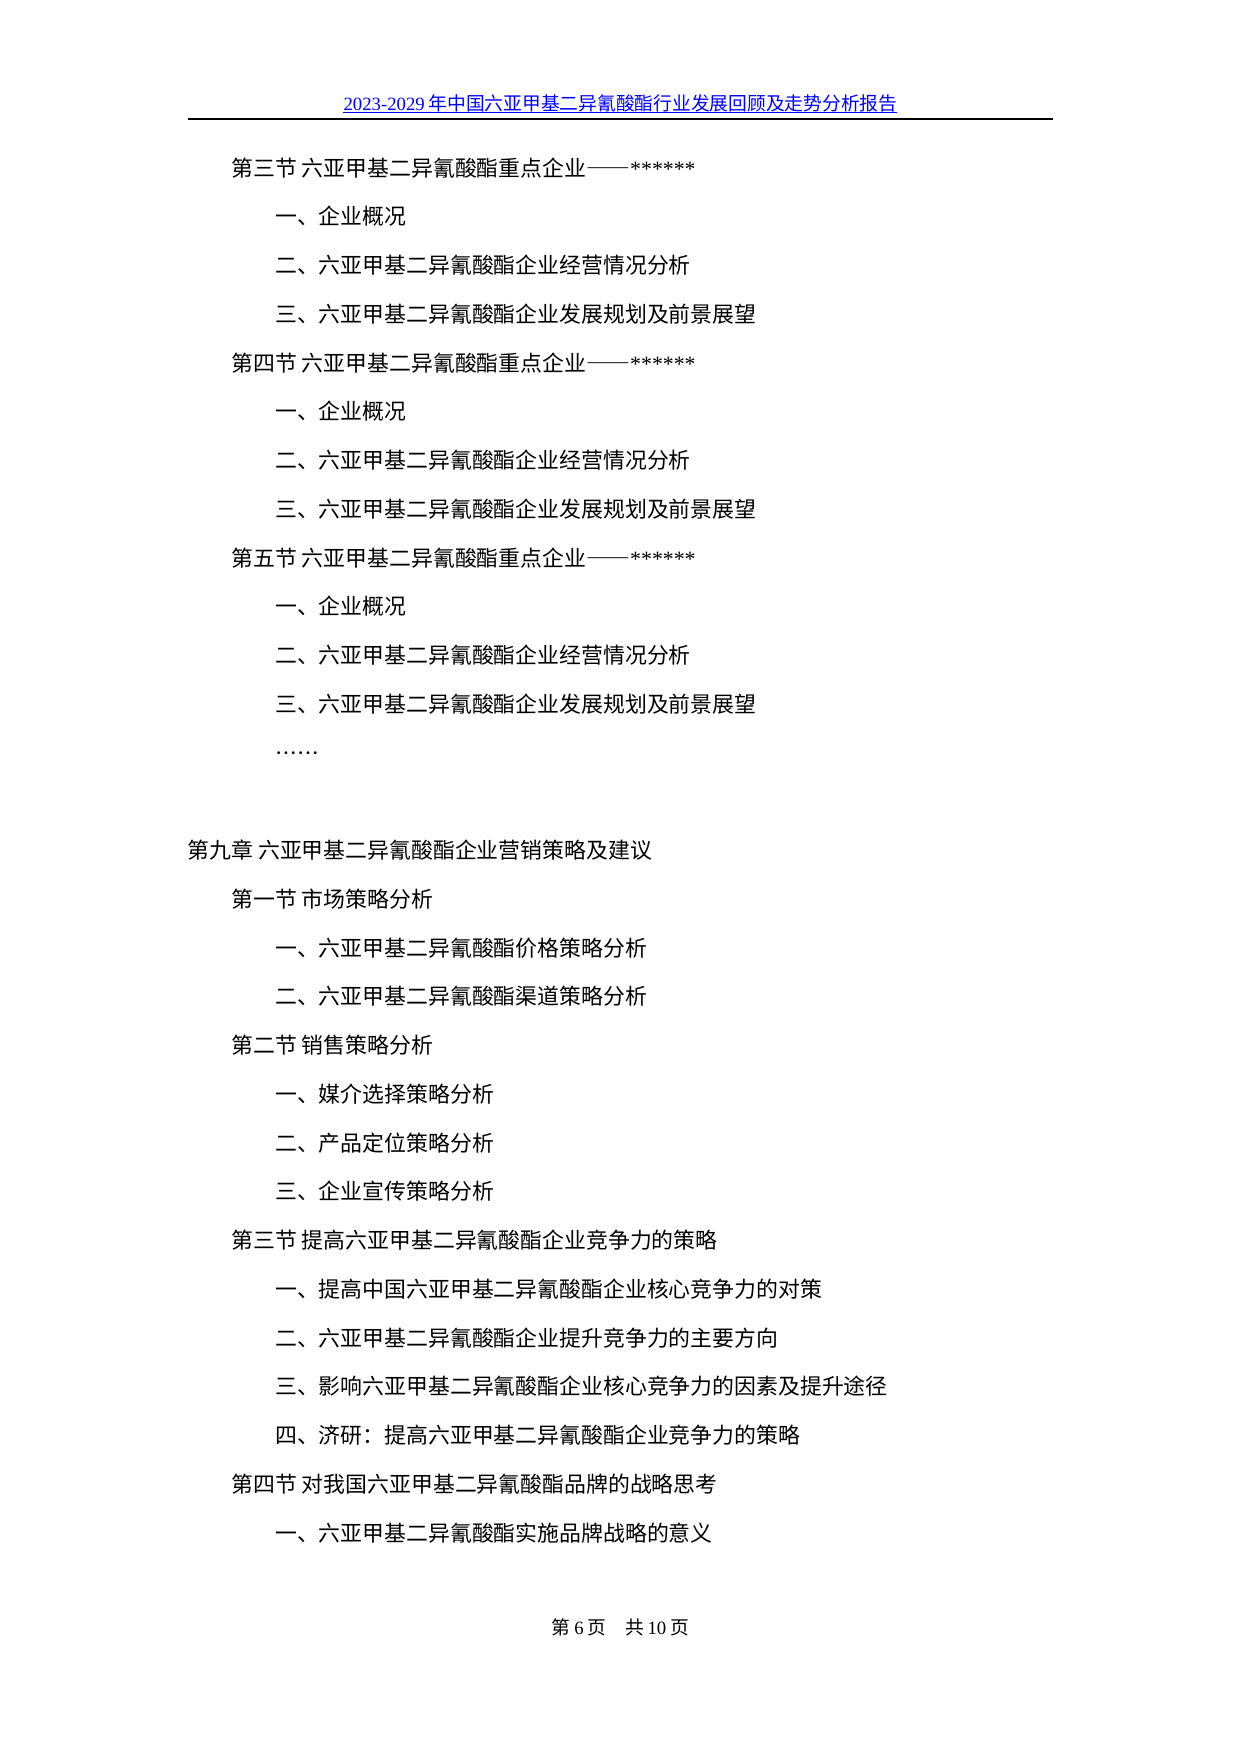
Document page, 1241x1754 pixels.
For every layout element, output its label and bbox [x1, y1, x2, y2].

text [187, 150, 1053, 1548]
